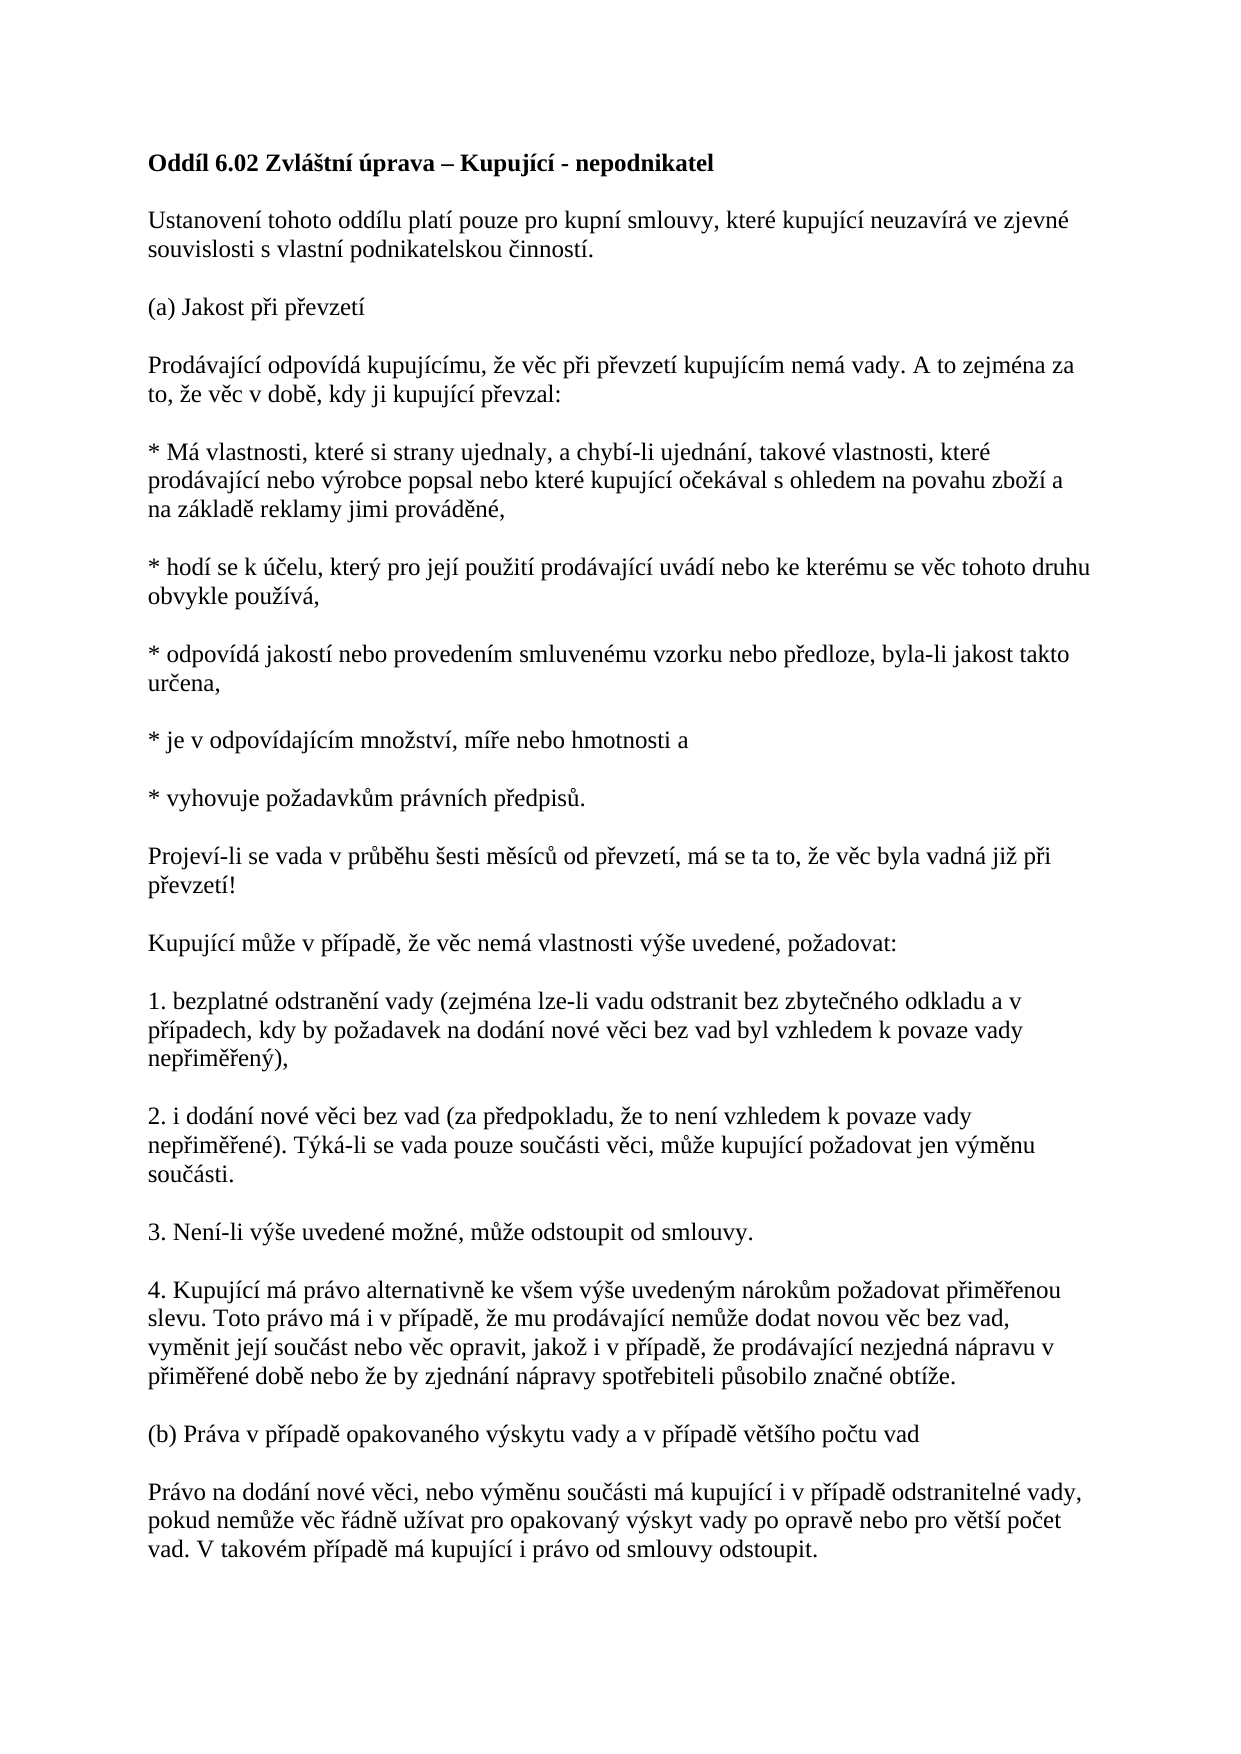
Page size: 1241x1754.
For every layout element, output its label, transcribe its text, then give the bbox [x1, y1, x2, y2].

text * hodí se k účelu, který pro její použití prodávající uvádí nebo ke kterému se věc tohoto druhu obvykle používá, [148, 552, 1093, 610]
text Projeví-li se vada v průběhu šesti měsíců od převzetí, má se ta to, že věc byla vadná již při převzetí! [148, 841, 1093, 899]
text 1. bezplatné odstranění vady (zejména lze-li vadu odstranit bez zbytečného odkladu a v případech, kdy by požadavek na dodání nové věci bez vad byl vzhledem k povaze vady nepřiměřený), [148, 986, 1093, 1072]
text Prodávající odpovídá kupujícímu, že věc při převzetí kupujícím nemá vady. A to zejména za to, že věc v době, kdy ji kupující převzal: [148, 350, 1093, 408]
text * je v odpovídajícím množství, míře nebo hmotnosti a [148, 726, 1093, 754]
text * odpovídá jakostí nebo provedením smluvenému vzorku nebo předloze, byla-li jakost takto určena, [148, 639, 1093, 696]
text 3. Není-li výše uvedené možné, může odstoupit od smlouvy. [148, 1217, 1093, 1246]
text Ustanovení tohoto oddílu platí pouze pro kupní smlouvy, které kupující neuzavírá ve zjevné souvislosti s vlastní podnikatelskou činností. [148, 206, 1093, 263]
text Kupující může v případě, že věc nemá vlastnosti výše uvedené, požadovat: [148, 928, 1093, 957]
text * Má vlastnosti, které si strany ujednaly, a chybí-li ujednání, takové vlastnosti, které prodávající nebo výrobce popsal nebo které kupující očekával s ohledem na povahu zboží a na základě reklamy jimi prováděné, [148, 437, 1093, 523]
text 2. i dodání nové věci bez vad (za předpokladu, že to není vzhledem k povaze vady nepřiměřené). Týká-li se vada pouze součásti věci, může kupující požadovat jen výměnu součásti. [148, 1101, 1093, 1188]
text * vyhovuje požadavkům právních předpisů. [148, 783, 1093, 812]
text 4. Kupující má právo alternativně ke všem výše uvedeným nárokům požadovat přiměřenou slevu. Toto právo má i v případě, že mu prodávající nemůže dodat novou věc bez vad, vyměnit její součást nebo věc opravit, jakož i v případě, že prodávající nezjedná nápravu v přiměřené době nebo že by zjednání nápravy spotřebiteli působilo značné obtíže. [148, 1275, 1093, 1390]
text (a) Jakost při převzetí [148, 292, 1093, 321]
text (b) Práva v případě opakovaného výskytu vady a v případě většího počtu vad [148, 1419, 1093, 1448]
text Právo na dodání nové věci, nebo výměnu součásti má kupující i v případě odstranitelné vady, pokud nemůže věc řádně užívat pro opakovaný výskyt vady po opravě nebo pro větší počet vad. V takovém případě má kupující i právo od smlouvy odstoupit. [148, 1477, 1093, 1563]
text Oddíl 6.02 Zvláštní úprava – Kupující - nepodnikatel [148, 148, 1093, 176]
